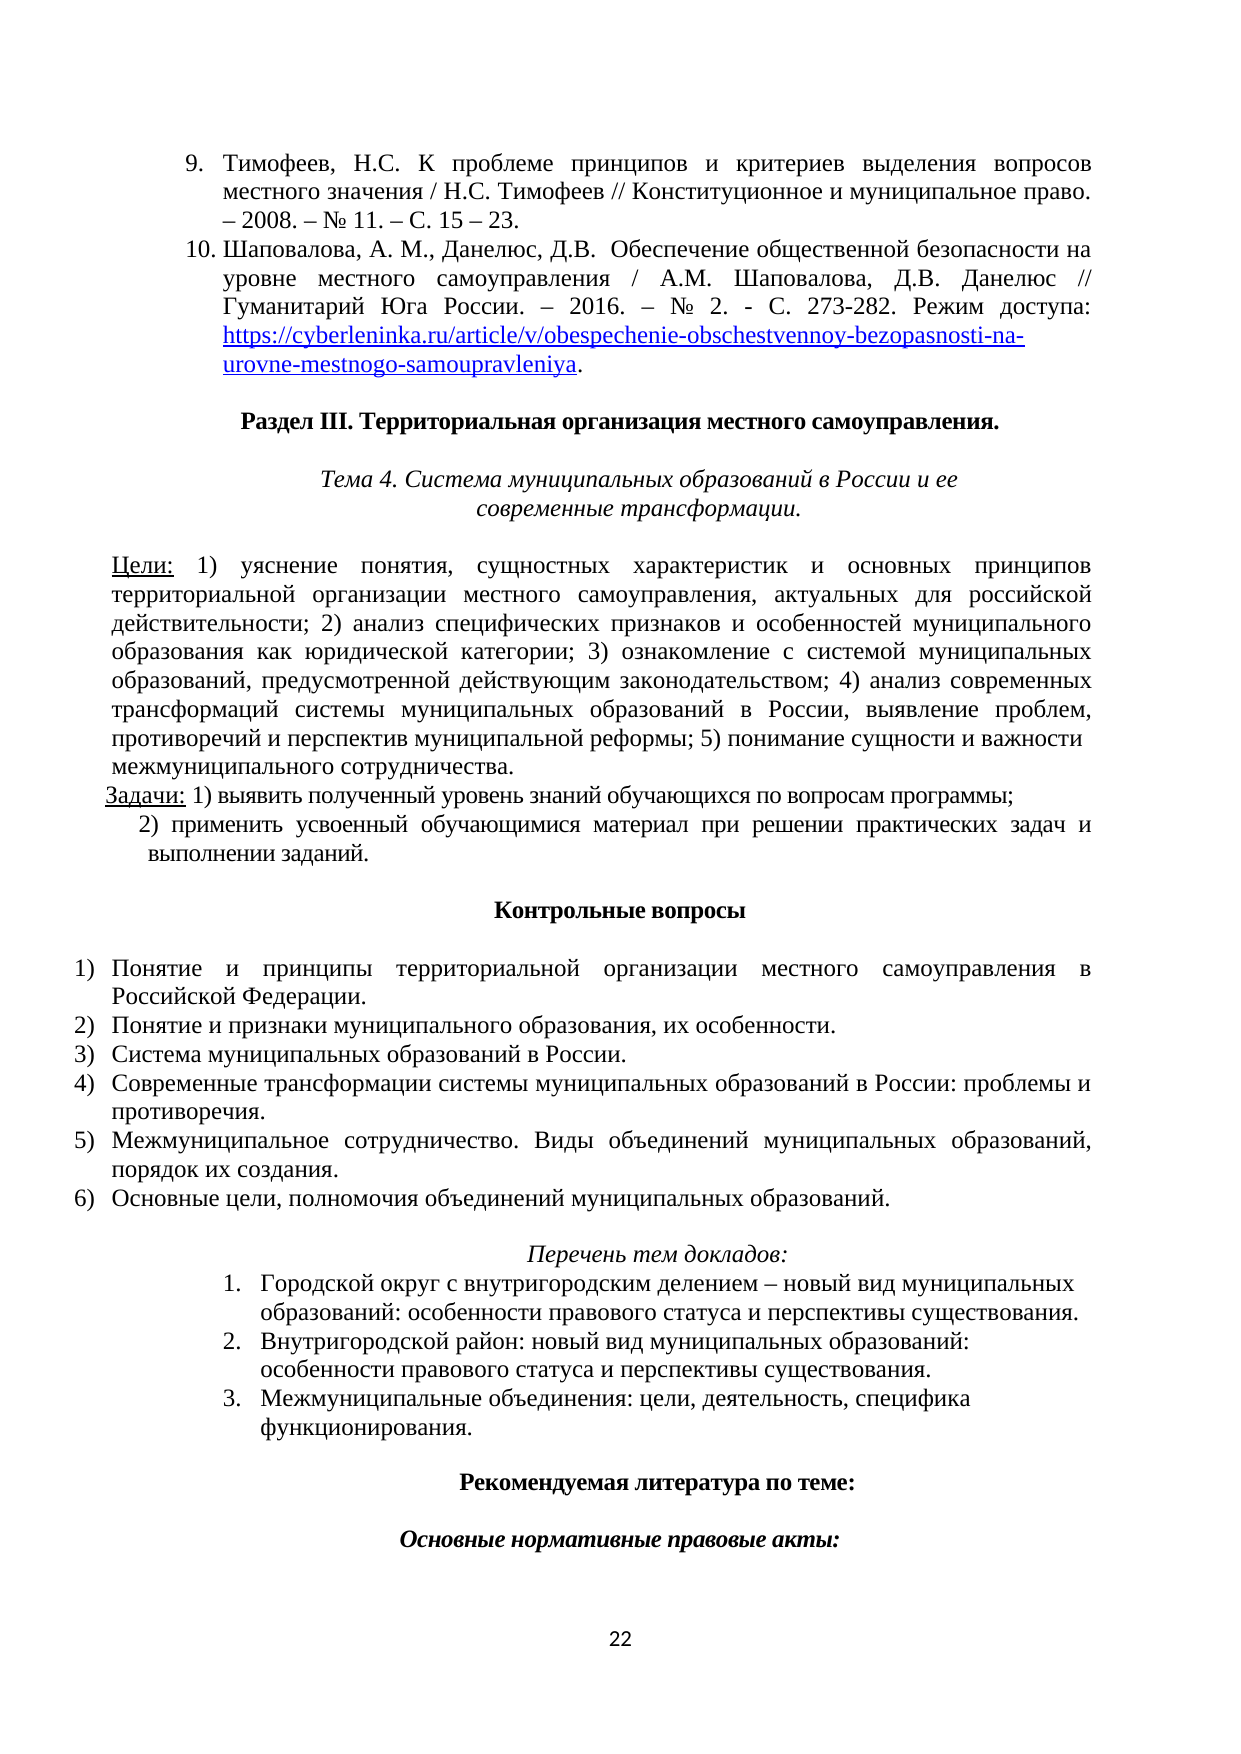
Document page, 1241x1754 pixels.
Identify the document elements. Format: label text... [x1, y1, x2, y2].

list Основные цели, полномочия объединений муниципальных образований. [74, 1183, 1092, 1211]
list Шаповалова, А. М., Данелюс, Д.В. Обеспечение общественной безопасности на уровне местного самоуправления / А.М. Шаповалова, Д.В. Данелюс // Гуманитарий Юга России. – 2016. – № 2. - С. 273-282. Режим доступа: https://cyberleninka.ru/article/v/obespechenie-obschestvennoy-bezopasnosti-na-urovne-mestnogo-samoupravleniya. [185, 234, 1092, 378]
text Рекомендуемая литература по теме: [223, 1467, 1092, 1496]
list Современные трансформации системы муниципальных образований в России: проблемы и противоречия. [74, 1068, 1092, 1125]
text Перечень тем докладов: [223, 1239, 1092, 1268]
list Городской округ с внутригородским делением – новый вид муниципальных образований: особенности правового статуса и перспективы существования. [223, 1268, 1092, 1326]
list Тимофеев, Н.С. К проблеме принципов и критериев выделения вопросов местного значения / Н.С. Тимофеев // Конституционное и муниципальное право. – 2008. – № 11. – С. 15 – 23. [185, 148, 1092, 234]
text 2) применить усвоенный обучающимися материал при решении практических задач и выполнении заданий. [74, 809, 1092, 866]
list Понятие и признаки муниципального образования, их особенности. [74, 1010, 1092, 1039]
text современные трансформации. [148, 493, 1092, 521]
list Межмуниципальные объединения: цели, деятельность, специфика функционирования. [223, 1383, 1092, 1441]
text Контрольные вопросы [148, 895, 1092, 924]
list Межмуниципальное сотрудничество. Виды объединений муниципальных образований, порядок их создания. [74, 1125, 1092, 1183]
list Внутригородской район: новый вид муниципальных образований: особенности правового статуса и перспективы существования. [223, 1326, 1092, 1383]
list Система муниципальных образований в России. [74, 1039, 1092, 1068]
text межмуниципального сотрудничества. [74, 751, 1092, 780]
text Задачи: 1) выявить полученный уровень знаний обучающихся по вопросам программы; [74, 780, 1092, 809]
text Раздел III. Территориальная организация местного самоуправления. [148, 406, 1092, 435]
text Основные нормативные правовые акты: [148, 1524, 1092, 1553]
text Тема 4. Система муниципальных образований в России и ее [148, 464, 1092, 493]
list Понятие и принципы территориальной организации местного самоуправления в Российской Федерации. [74, 953, 1092, 1010]
list Цели: 1) уяснение понятия, сущностных характеристик и основных принципов территориальной организации местного самоуправления, актуальных для российской действительности; 2) анализ специфических признаков и особенностей муниципального образования как юридической категории; 3) ознакомление с системой муниципальных образований, предусмотренной действующим законодательством; 4) анализ современных трансформаций системы муниципальных образований в России, выявление проблем, противоречий и перспектив муниципальной реформы; 5) понимание сущности и важности [111, 550, 1092, 751]
